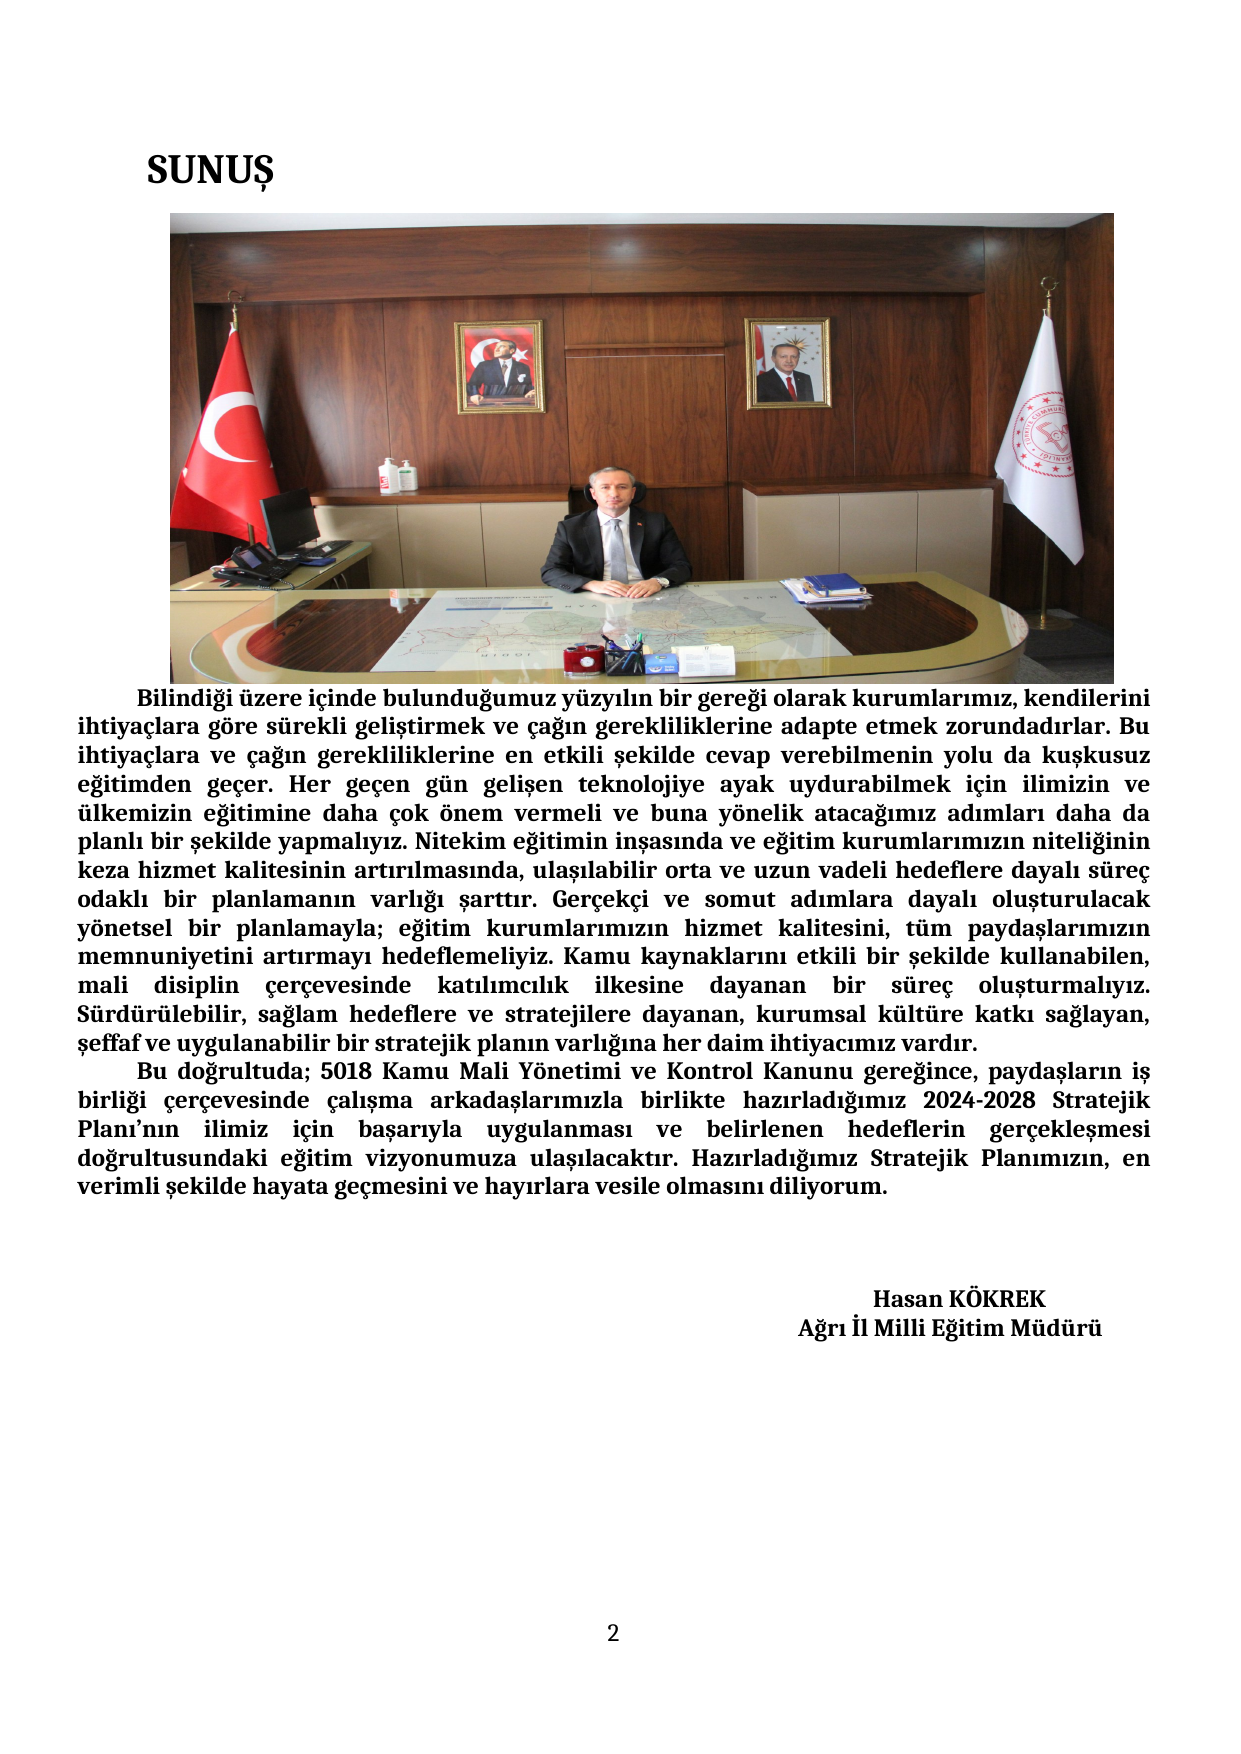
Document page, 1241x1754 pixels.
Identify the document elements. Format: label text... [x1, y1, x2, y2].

text Ağrı İl Milli Eğitim Müdürü [728, 1313, 1152, 1342]
text Bilindiği üzere içinde bulunduğumuz yüzyılın bir gereği olarak kurumlarımız, kendilerini ihtiyaçlara göre sürekli geliştirmek ve çağın gerekliliklerine adapte etmek zorundadırlar. Bu ihtiyaçlara ve çağın gerekliliklerine en etkili şekilde cevap verebilmenin yolu da kuşkusuz eğitimden geçer. Her geçen gün gelişen teknolojiye ayak uydurabilmek için ilimizin ve ülkemizin eğitimine daha çok önem vermeli ve buna yönelik atacağımız adımları daha da planlı bir şekilde yapmalıyız. Nitekim eğitimin inşasında ve eğitim kurumlarımızın niteliğinin keza hizmet kalitesinin artırılmasında, ulaşılabilir orta ve uzun vadeli hedeflere dayalı süreç odaklı bir planlamanın varlığı şarttır. Gerçekçi ve somut adımlara dayalı oluşturulacak yönetsel bir planlamayla; eğitim kurumlarımızın hizmet kalitesini, tüm paydaşlarımızın memnuniyetini artırmayı hedeflemeliyiz. Kamu kaynaklarını etkili bir şekilde kullanabilen, mali disiplin çerçevesinde katılımcılık ilkesine dayanan bir süreç oluşturmalıyız. Sürdürülebilir, sağlam hedeflere ve stratejilere dayanan, kurumsal kültüre katkı sağlayan, şeffaf ve uygulanabilir bir stratejik planın varlığına her daim ihtiyacımız vardır. [77, 643, 1152, 1057]
text Bu doğrultuda; 5018 Kamu Mali Yönetimi ve Kontrol Kanunu gereğince, paydaşların iş birliği çerçevesinde çalışma arkadaşlarımızla birlikte hazırladığımız 2024-2028 Stratejik Planı’nın ilimiz için başarıyla uygulanması ve belirlenen hedeflerin gerçekleşmesi doğrultusundaki eğitim vizyonumuza ulaşılacaktır. Hazırladığımız Stratejik Planımızın, en verimli şekilde hayata geçmesini ve hayırlara vesile olmasını diliyorum. [77, 1057, 1152, 1201]
text Hasan KÖKREK [77, 1285, 1152, 1313]
text SUNUŞ [148, 146, 1198, 194]
picture [170, 213, 1114, 684]
